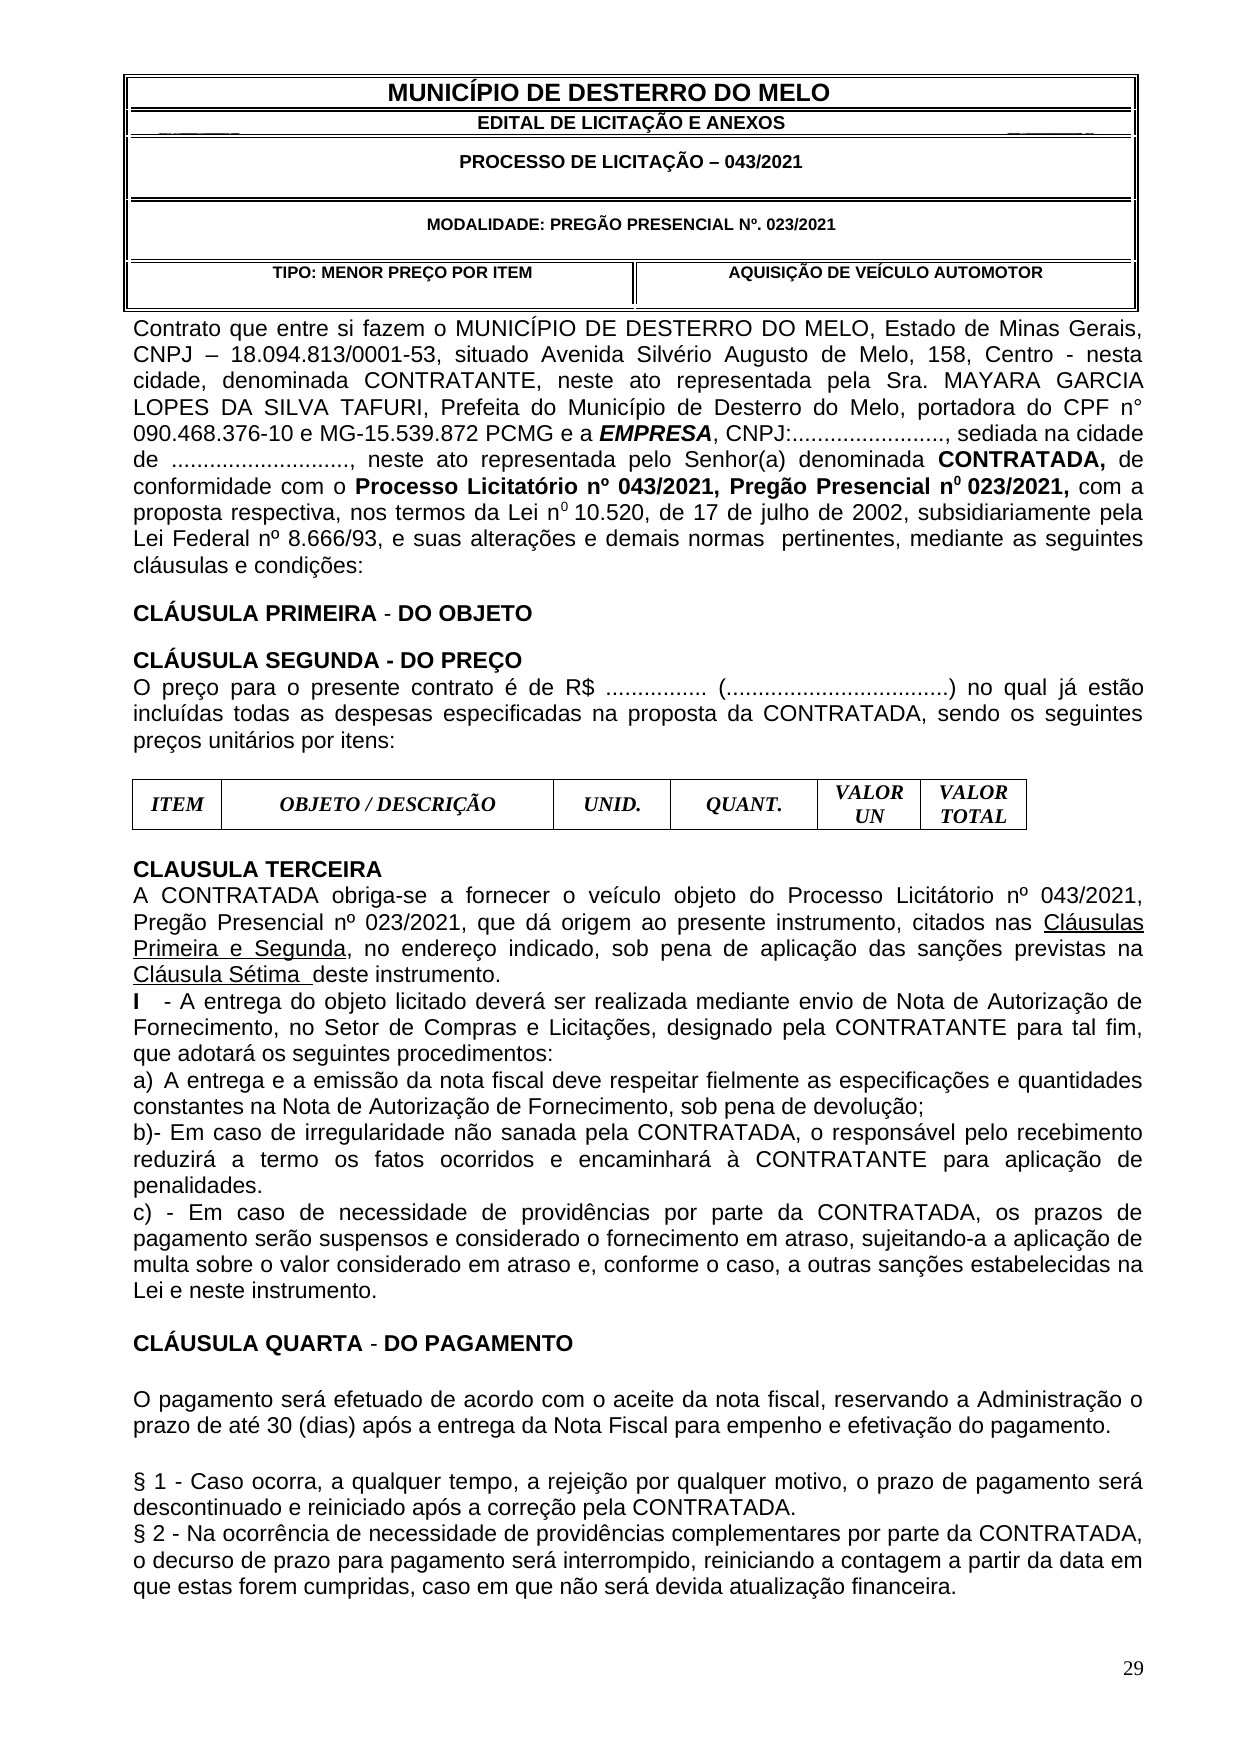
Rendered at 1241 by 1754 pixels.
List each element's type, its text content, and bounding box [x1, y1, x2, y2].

text § 2 - Na ocorrência de necessidade de providências complementares por parte da CONTRATADA, o decurso de prazo para pagamento será interrompido, reiniciando a contagem a partir da data em que estas forem cumpridas, caso em que não será devida atualização financeira. [133, 1520, 1144, 1599]
text I - A entrega do objeto licitado deverá ser realizada mediante envio de Nota de Autorização de Fornecimento, no Setor de Compras e Licitações, designado pela CONTRATANTE para tal fim, que adotará os seguintes procedimentos: [133, 988, 1144, 1067]
text CLÁUSULA SEGUNDA - DO PREÇO [133, 647, 1144, 674]
table_header UNID. [554, 780, 670, 828]
text A CONTRATADA obriga-se a fornecer o veículo objeto do Processo Licitátorio nº 043/2021, Pregão Presencial nº 023/2021, que dá origem ao presente instrumento, citados nas Cláusulas Primeira e Segunda, no endereço indicado, sob pena de aplicação das sanções previstas na Cláusula Sétima deste instrumento. [133, 882, 1144, 988]
text b)- Em caso de irregularidade não sanada pela CONTRATADA, o responsável pelo recebimento reduzirá a termo os fatos ocorridos e encaminhará à CONTRATANTE para aplicação de penalidades. [133, 1119, 1144, 1198]
text a) A entrega e a emissão da nota fiscal deve respeitar fielmente as especificações e quantidades constantes na Nota de Autorização de Fornecimento, sob pena de devolução; [133, 1067, 1144, 1119]
text c) - Em caso de necessidade de providências por parte da CONTRATADA, os prazos de pagamento serão suspensos e considerado o fornecimento em atraso, sujeitando-a a aplicação de multa sobre o valor considerado em atraso e, conforme o caso, a outras sanções estabelecidas na Lei e neste instrumento. [133, 1198, 1144, 1304]
text O pagamento será efetuado de acordo com o aceite da nota fiscal, reservando a Administração o prazo de até 30 (dias) após a entrega da Nota Fiscal para empenho e efetivação do pagamento. [133, 1386, 1144, 1438]
text CLAUSULA TERCEIRA [133, 856, 1144, 882]
table_header VALOR TOTAL [921, 780, 1026, 828]
text § 1 - Caso ocorra, a qualquer tempo, a rejeição por qualquer motivo, o prazo de pagamento será descontinuado e reiniciado após a correção pela CONTRATADA. [133, 1468, 1144, 1520]
table_header QUANT. [671, 780, 817, 828]
text Contrato que entre si fazem o MUNICÍPIO DE DESTERRO DO MELO, Estado de Minas Gerais, CNPJ – 18.094.813/0001-53, situado Avenida Silvério Augusto de Melo, 158, Centro - nesta cidade, denominada CONTRATANTE, neste ato representada pela Sra. MAYARA GARCIA LOPES DA SILVA TAFURI, Prefeita do Município de Desterro do Melo, portadora do CPF n° 090.468.376-10 e MG-15.539.872 PCMG e a EMPRESA, CNPJ:........................, sediada na cidade de ............................, neste ato representada pelo Senhor(a) denominada CONTRATADA, de conformidade com o Processo Licitatório nº 043/2021, Pregão Presencial n0 023/2021, com a proposta respectiva, nos termos da Lei n0 10.520, de 17 de julho de 2002, subsidiariamente pela Lei Federal nº 8.666/93, e suas alterações e demais normas pertinentes, mediante as seguintes cláusulas e condições: [133, 314, 1144, 578]
text O preço para o presente contrato é de R$ ................ (...................................) no qual já estão incluídas todas as despesas especificadas na proposta da CONTRATADA, sendo os seguintes preços unitários por itens: [133, 674, 1144, 753]
table_header OBJETO / DESCRIÇÃO [222, 780, 553, 828]
text CLÁUSULA QUARTA - DO PAGAMENTO [133, 1330, 1144, 1357]
text CLÁUSULA PRIMEIRA - DO OBJETO [133, 599, 1144, 626]
table_header ITEM [133, 780, 221, 828]
table_header VALOR UN [818, 780, 920, 828]
